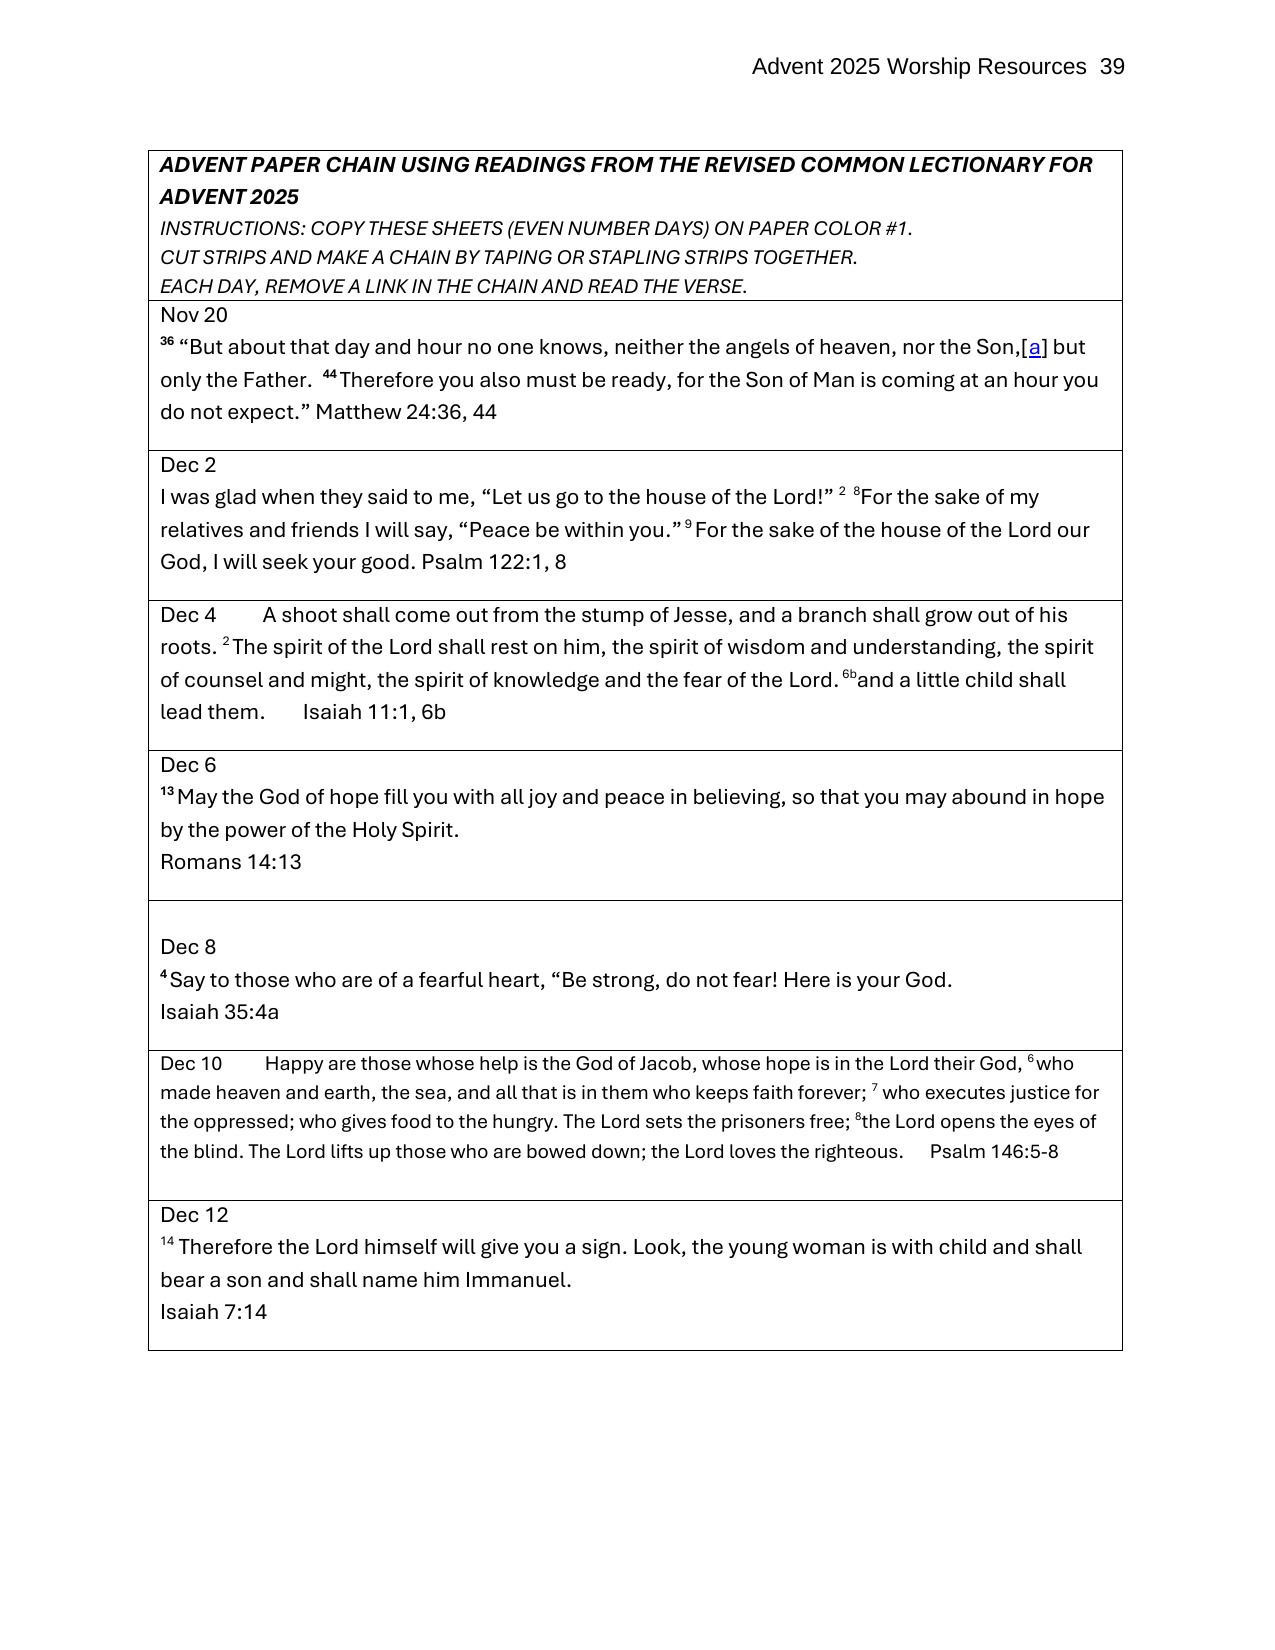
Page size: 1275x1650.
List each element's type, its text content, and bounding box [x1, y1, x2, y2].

table_cell Dec 12 14 Therefore the Lord himself will give you a sign. Look, the young woman is with child and shall bear a son and shall name him Immanuel. Isaiah 7:14 [149, 1201, 1122, 1350]
table_cell Nov 20 36 “But about that day and hour no one knows, neither the angels of heaven, nor the Son,[a] but only the Father. 44 Therefore you also must be ready, for the Son of Man is coming at an hour you do not expect.” Matthew 24:36, 44 [149, 301, 1122, 450]
table_cell Dec 2 I was glad when they said to me, “Let us go to the house of the Lord!” 2 8For the sake of my relatives and friends I will say, “Peace be within you.” 9 For the sake of the house of the Lord our God, I will seek your good. Psalm 122:1, 8 [149, 451, 1122, 600]
table_cell Dec 6 13 May the God of hope fill you with all joy and peace in believing, so that you may abound in hope by the power of the Holy Spirit. Romans 14:13 [149, 751, 1122, 900]
table_header ADVENT PAPER CHAIN USING READINGS FROM THE REVISED COMMON LECTIONARY FOR ADVENT 2025 INSTRUCTIONS: COPY THESE SHEETS (EVEN NUMBER DAYS) ON PAPER COLOR #1. CUT STRIPS AND MAKE A CHAIN BY TAPING OR STAPLING STRIPS TOGETHER. EACH DAY, REMOVE A LINK IN THE CHAIN AND READ THE VERSE. [149, 151, 1122, 300]
table_cell Dec 10 Happy are those whose help is the God of Jacob, whose hope is in the Lord their God, 6 who made heaven and earth, the sea, and all that is in them who keeps faith forever; 7 who executes justice for the oppressed; who gives food to the hungry. The Lord sets the prisoners free; 8the Lord opens the eyes of the blind. The Lord lifts up those who are bowed down; the Lord loves the righteous. Psalm 146:5-8 [149, 1051, 1122, 1200]
table_cell Dec 8 4 Say to those who are of a fearful heart, “Be strong, do not fear! Here is your God. Isaiah 35:4a [149, 901, 1122, 1050]
table_cell Dec 4 A shoot shall come out from the stump of Jesse, and a branch shall grow out of his roots. 2 The spirit of the Lord shall rest on him, the spirit of wisdom and understanding, the spirit of counsel and might, the spirit of knowledge and the fear of the Lord. 6band a little child shall lead them. Isaiah 11:1, 6b [149, 601, 1122, 750]
